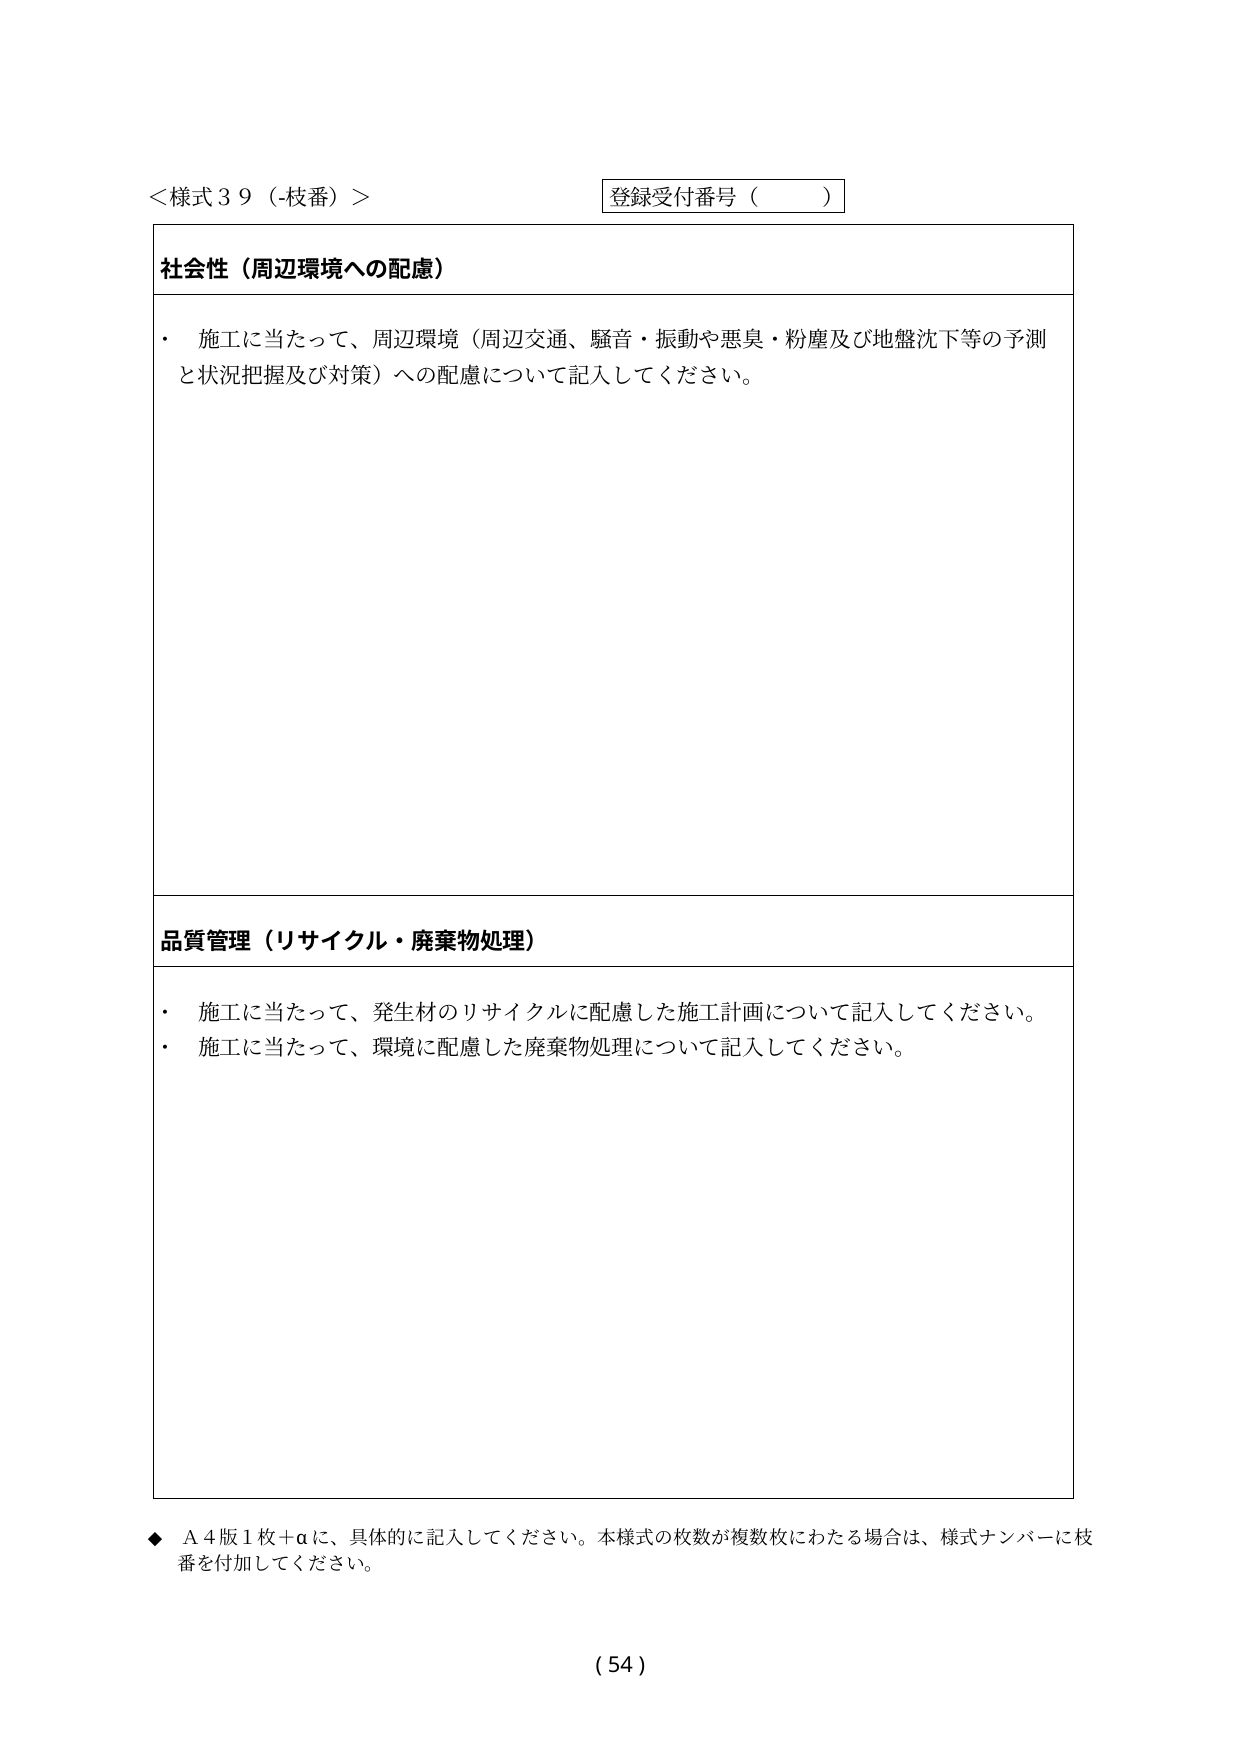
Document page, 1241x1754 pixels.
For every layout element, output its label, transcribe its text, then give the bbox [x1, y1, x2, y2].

table_cell ・ 施工に当たって、発生材のリサイクルに配慮した施工計画について記入してください。 ・ 施工に当たって、環境に配慮した廃棄物処理について記入してください。 [154, 967, 1073, 1497]
table_cell 品質管理（リサイクル・廃棄物処理） [154, 896, 1073, 966]
table_header 社会性（周辺環境への配慮） [154, 225, 1073, 294]
table_cell ・ 施工に当たって、周辺環境（周辺交通、騒音・振動や悪臭・粉塵及び地盤沈下等の予測 と状況把握及び対策）への配慮について記入してください。 [154, 295, 1073, 895]
text ◆ Ａ４版１枚＋αに、具体的に記入してください。本様式の枚数が複数枚にわたる場合は、様式ナンバーに枝番を付加してください。 [148, 1523, 1093, 1576]
text ＜様式３９（-枝番）＞ 登録受付番号（ ） [148, 177, 1093, 213]
